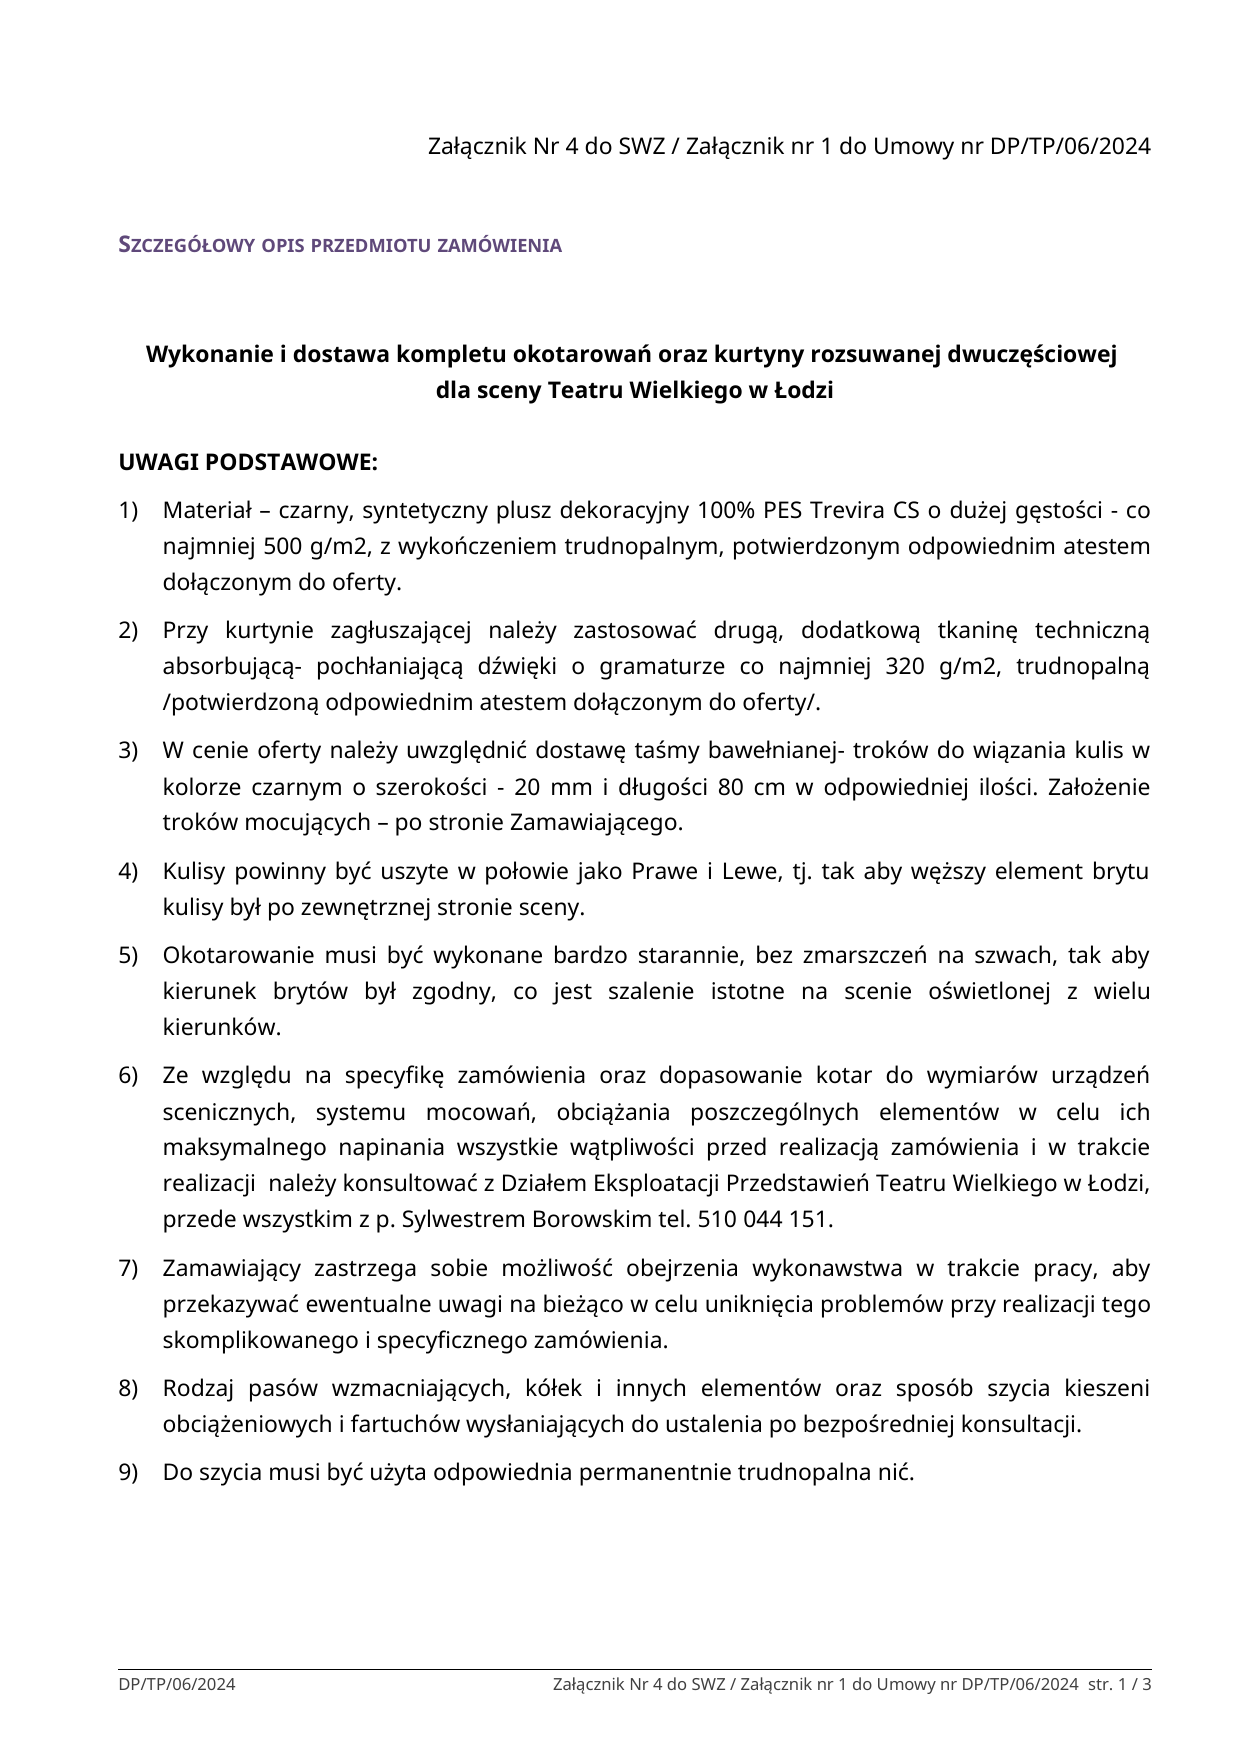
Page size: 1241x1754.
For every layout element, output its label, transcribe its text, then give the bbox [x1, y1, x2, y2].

list Rodzaj pasów wzmacniających, kółek i innych elementów oraz sposób szycia kieszeni obciążeniowych i fartuchów wysłaniających do ustalenia po bezpośredniej konsultacji. [118, 1372, 1152, 1439]
list Kulisy powinny być uszyte w połowie jako Prawe i Lewe, tj. tak aby węższy element brytu kulisy był po zewnętrznej stronie sceny. [118, 855, 1152, 922]
text Wykonanie i dostawa kompletu okotarowań oraz kurtyny rozsuwanej dwuczęściowej dla sceny Teatru Wielkiego w Łodzi [118, 338, 1152, 405]
list Materiał – czarny, syntetyczny plusz dekoracyjny 100% PES Trevira CS o dużej gęstości - co najmniej 500 g/m2, z wykończeniem trudnopalnym, potwierdzonym odpowiednim atestem dołączonym do oferty. [118, 494, 1152, 597]
list Przy kurtynie zagłuszającej należy zastosować drugą, dodatkową tkaninę techniczną absorbującą- pochłaniającą dźwięki o gramaturze co najmniej 320 g/m2, trudnopalną /potwierdzoną odpowiednim atestem dołączonym do oferty/. [118, 614, 1152, 717]
list Ze względu na specyfikę zamówienia oraz dopasowanie kotar do wymiarów urządzeń scenicznych, systemu mocowań, obciążania poszczególnych elementów w celu ich maksymalnego napinania wszystkie wątpliwości przed realizacją zamówienia i w trakcie realizacji należy konsultować z Działem Eksploatacji Przedstawień Teatru Wielkiego w Łodzi, przede wszystkim z p. Sylwestrem Borowskim tel. 510 044 151. [118, 1059, 1152, 1234]
list Do szycia musi być użyta odpowiednia permanentnie trudnopalna nić. [118, 1456, 1152, 1488]
list Zamawiający zastrzega sobie możliwość obejrzenia wykonawstwa w trakcie pracy, aby przekazywać ewentualne uwagi na bieżąco w celu uniknięcia problemów przy realizacji tego skomplikowanego i specyficznego zamówienia. [118, 1252, 1152, 1355]
text Szczegółowy opis przedmiotu zamówienia [118, 228, 1148, 259]
text Załącznik Nr 4 do SWZ / Załącznik nr 1 do Umowy nr DP/TP/06/2024 [118, 130, 1152, 161]
list Okotarowanie musi być wykonane bardzo starannie, bez zmarszczeń na szwach, tak aby kierunek brytów był zgodny, co jest szalenie istotne na scenie oświetlonej z wielu kierunków. [118, 939, 1152, 1042]
text UWAGI PODSTAWOWE: [118, 445, 1152, 477]
list W cenie oferty należy uwzględnić dostawę taśmy bawełnianej- troków do wiązania kulis w kolorze czarnym o szerokości - 20 mm i długości 80 cm w odpowiedniej ilości. Założenie troków mocujących – po stronie Zamawiającego. [118, 734, 1152, 838]
